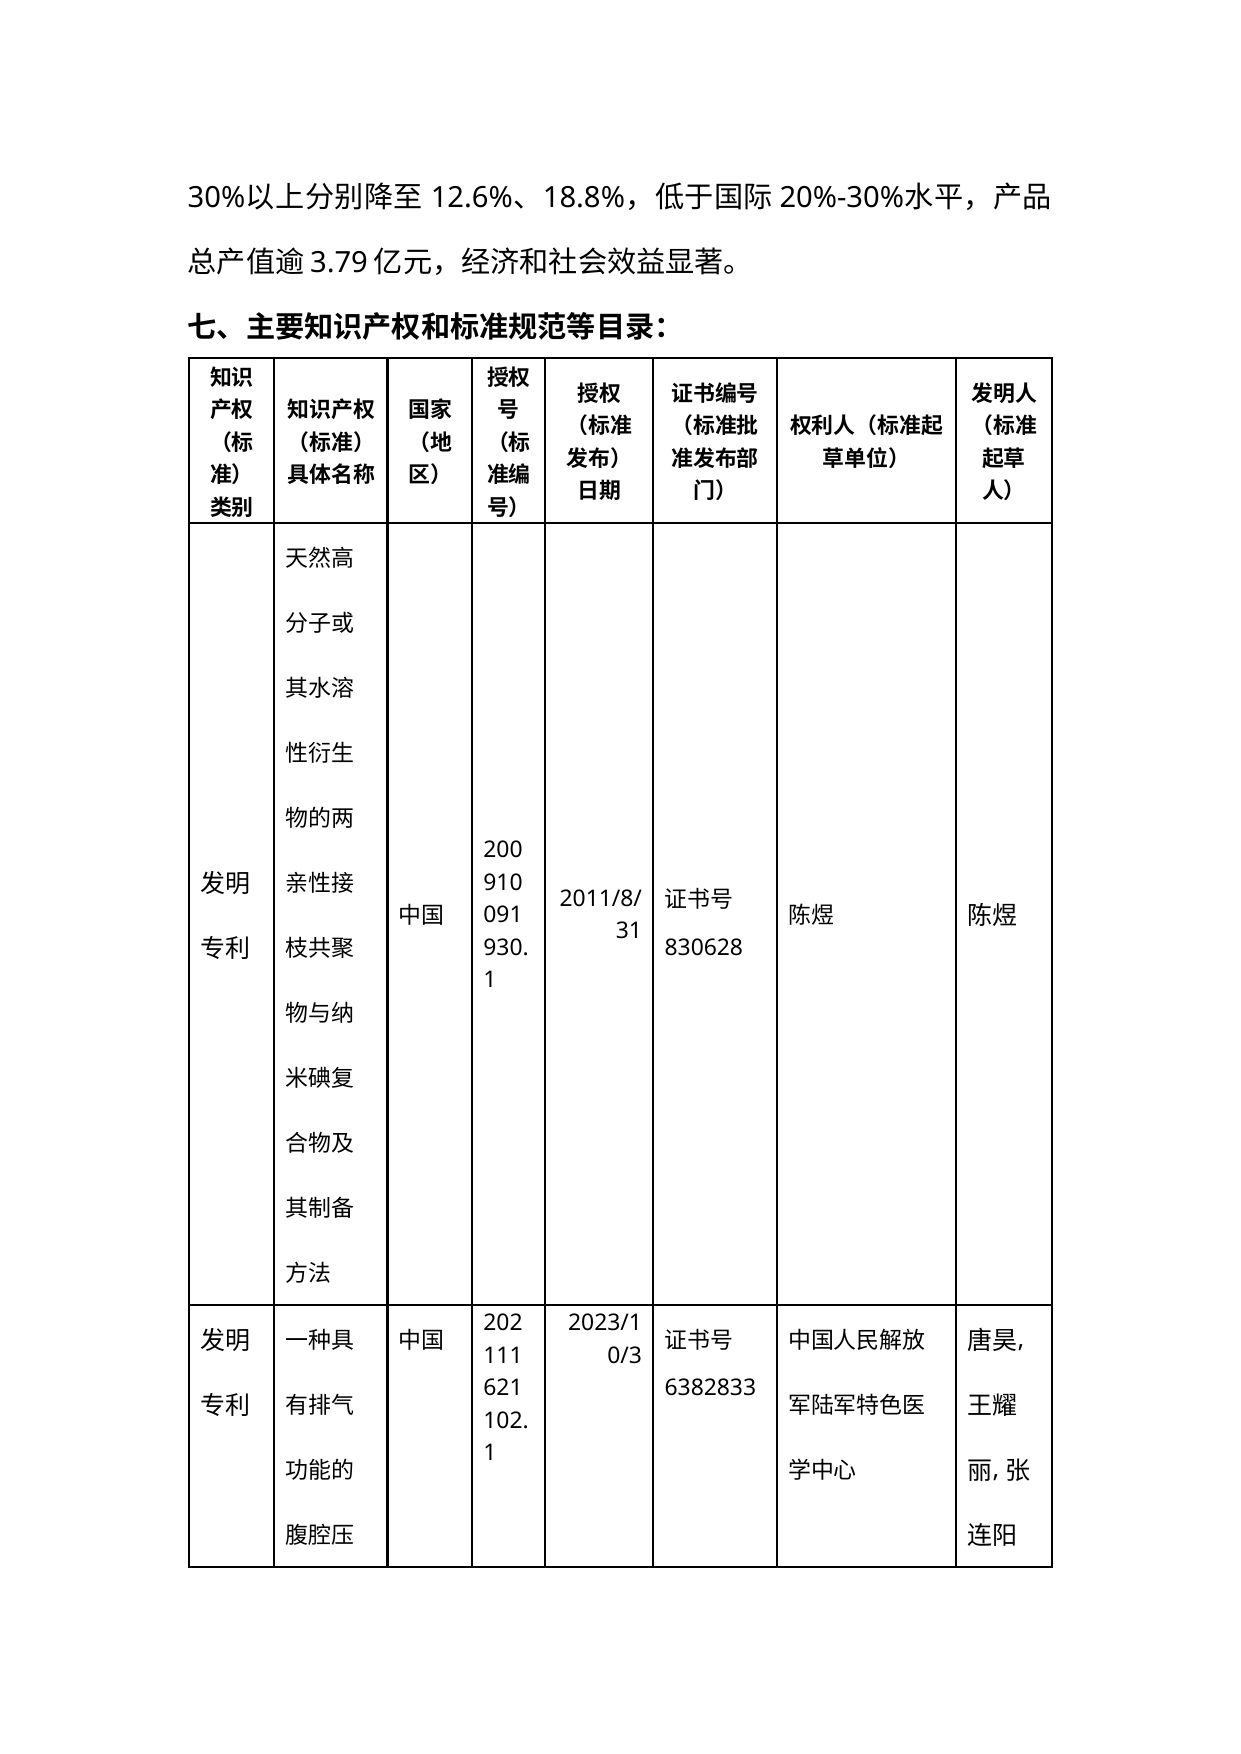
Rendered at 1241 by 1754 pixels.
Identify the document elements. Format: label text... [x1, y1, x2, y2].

table_cell 陈煜 [778, 524, 955, 1304]
table_cell 中国 [389, 524, 471, 1304]
table_cell 证书号830628 [654, 524, 776, 1304]
table_cell 发明专利 [190, 524, 273, 1304]
table_cell 发明专利 [190, 1306, 273, 1566]
table_header 权利人（标准起草单位） [778, 359, 955, 522]
table_cell 唐昊, 王耀丽, 张连阳 [957, 1306, 1051, 1566]
table_cell 2011/8/31 [546, 524, 652, 1304]
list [187, 162, 1053, 292]
table_cell 中国人民解放军陆军特色医学中心 [778, 1306, 955, 1566]
table_cell 200910091930.1 [473, 524, 544, 1304]
table_cell 202111621102.1 [473, 1306, 544, 1566]
table_header 知识产权（标准）类别 [190, 359, 273, 522]
table_header 授权（标准发布）日期 [546, 359, 652, 522]
table_header 证书编号 （标准批准发布部门） [654, 359, 776, 522]
table_cell 2023/10/3 [546, 1306, 652, 1566]
table_header 国家 （地区） [389, 359, 471, 522]
table_header 发明人（标准起草人） [957, 359, 1051, 522]
list 七、主要知识产权和标准规范等目录： [187, 292, 1053, 357]
table_cell 一种具有排气功能的腹腔压力测量装置 [275, 1306, 386, 1566]
table_header 授权号（标准编号） [473, 359, 544, 522]
table_cell 证书号6382833 [654, 1306, 776, 1566]
table_cell 陈煜 [957, 524, 1051, 1304]
table_header 知识产权（标准） 具体名称 [275, 359, 386, 522]
table_cell 天然高分子或其水溶性衍生物的两亲性接枝共聚物与纳米碘复合物及其制备方法 [275, 524, 386, 1304]
table_cell 中国 [389, 1306, 471, 1566]
